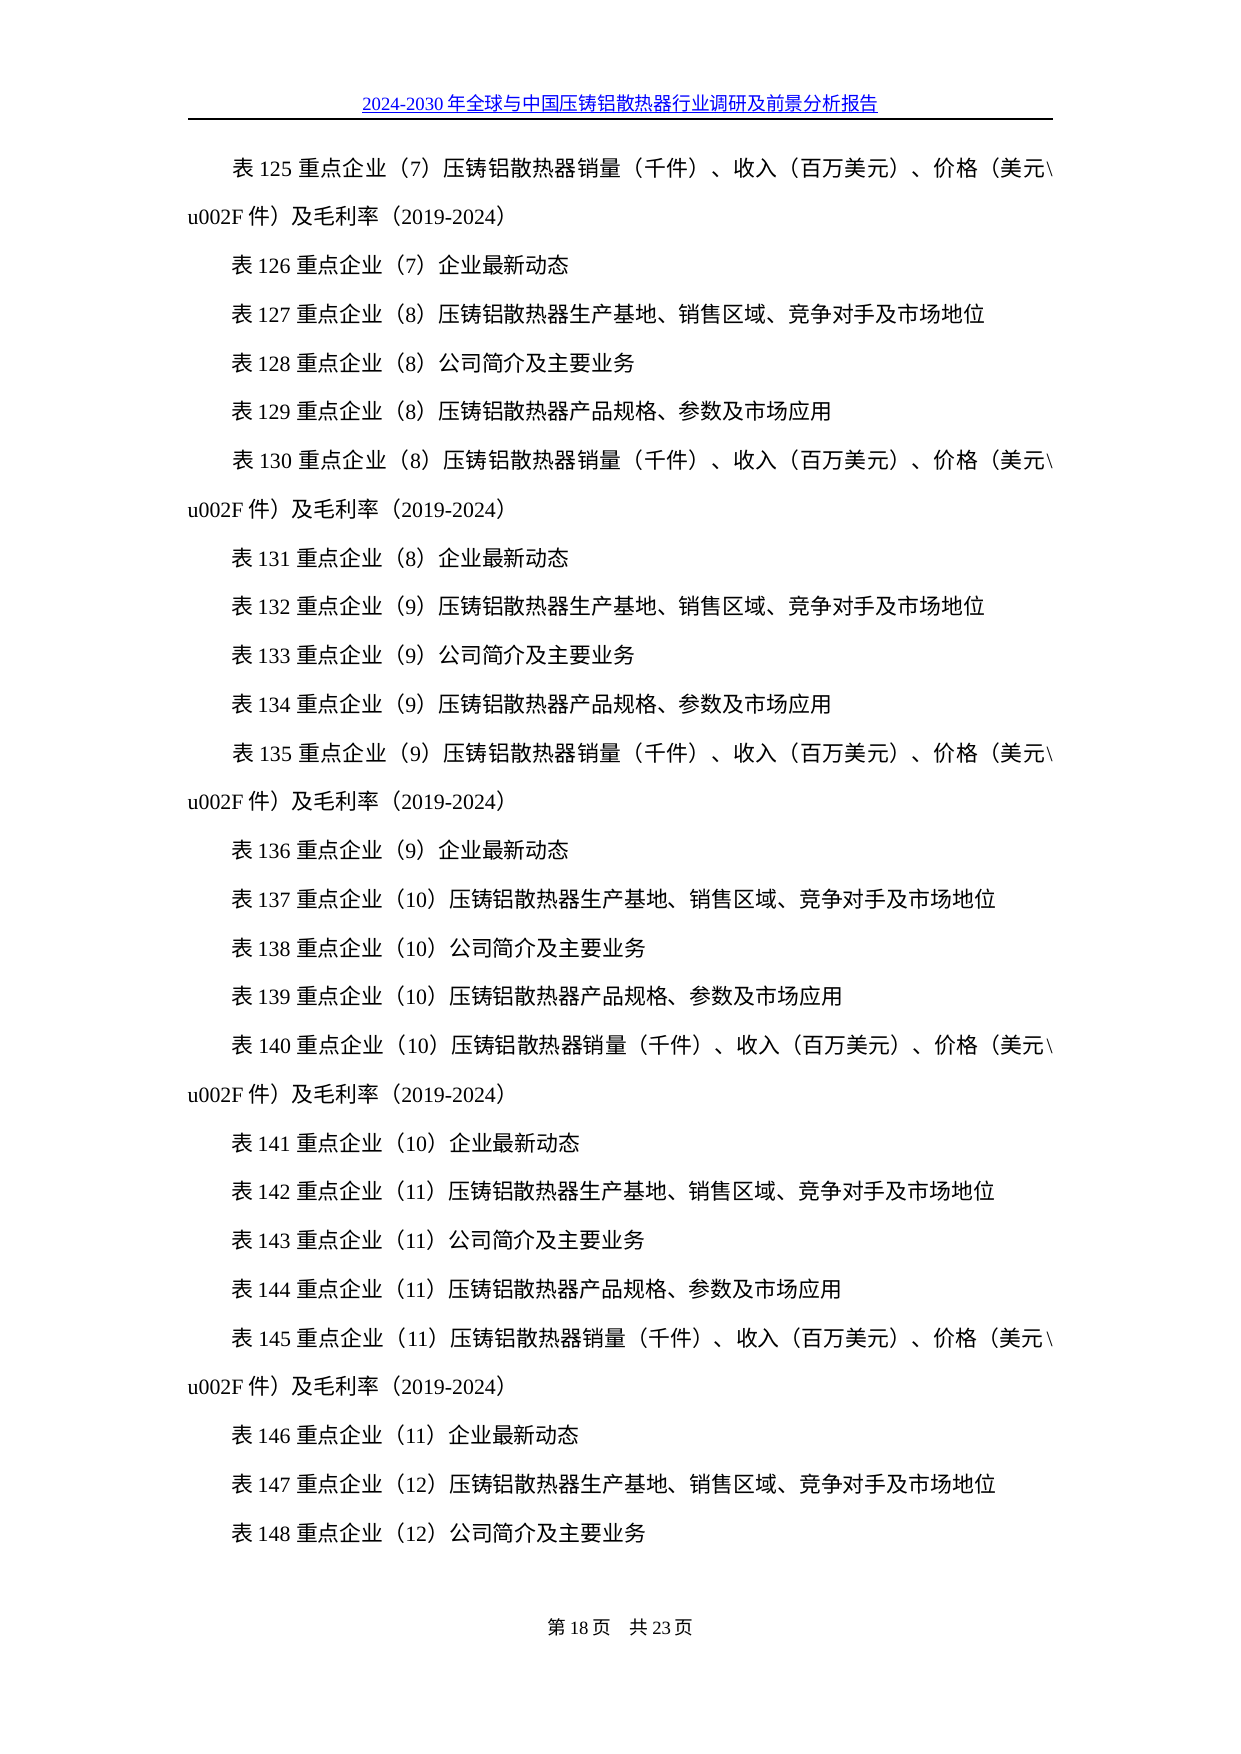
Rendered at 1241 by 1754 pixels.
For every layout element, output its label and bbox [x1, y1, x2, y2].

text [187, 150, 1053, 1548]
